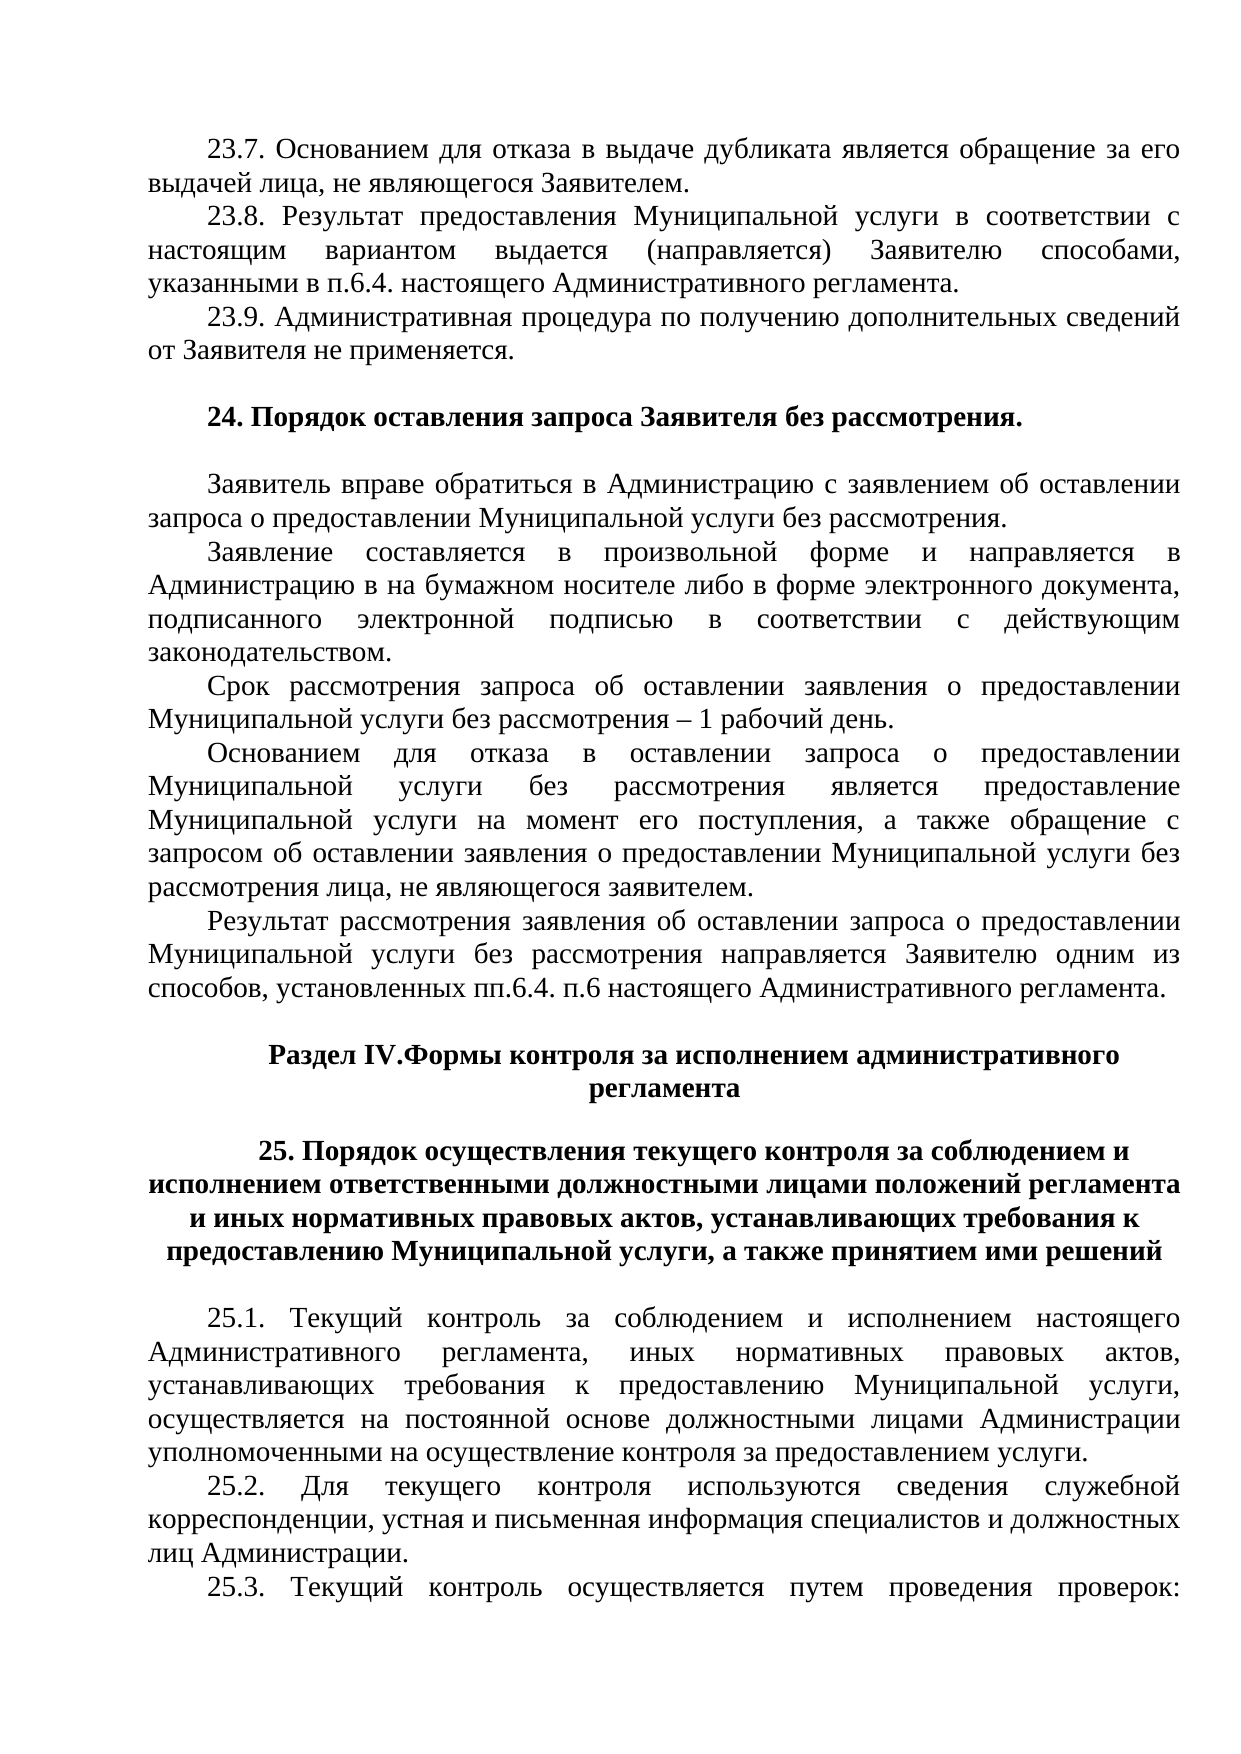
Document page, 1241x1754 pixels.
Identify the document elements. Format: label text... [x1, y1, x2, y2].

text 23.9. Административная процедура по получению дополнительных сведений от Заявителя не применяется. [148, 299, 1181, 366]
text 25.1. Текущий контроль за соблюдением и исполнением настоящего Административного регламента, иных нормативных правовых актов, устанавливающих требования к предоставлению Муниципальной услуги, осуществляется на постоянной основе должностными лицами Администрации уполномоченными на осуществление контроля за предоставлением услуги. [148, 1300, 1181, 1468]
text 23.8. Результат предоставления Муниципальной услуги в соответствии с настоящим вариантом выдается (направляется) Заявителю способами, указанными в п.6.4. настоящего Административного регламента. [148, 198, 1181, 299]
text 23.7. Основанием для отказа в выдаче дубликата является обращение за его выдачей лица, не являющегося Заявителем. [148, 131, 1181, 198]
text 25. Порядок осуществления текущего контроля за соблюдением и исполнением ответственными должностными лицами положений регламента и иных нормативных правовых актов, устанавливающих требования к предоставлению Муниципальной услуги, а также принятием ими решений [148, 1133, 1181, 1267]
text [148, 1569, 1181, 1602]
text Основанием для отказа в оставлении запроса о предоставлении Муниципальной услуги без рассмотрения является предоставление Муниципальной услуги на момент его поступления, а также обращение с запросом об оставлении заявления о предоставлении Муниципальной услуги без рассмотрения лица, не являющегося заявителем. [148, 735, 1181, 903]
text Срок рассмотрения запроса об оставлении заявления о предоставлении Муниципальной услуги без рассмотрения – 1 рабочий день. [148, 668, 1181, 735]
text Результат рассмотрения заявления об оставлении запроса о предоставлении Муниципальной услуги без рассмотрения направляется Заявителю одним из способов, установленных пп.6.4. п.6 настоящего Административного регламента. [148, 903, 1181, 1003]
text 25.2. Для текущего контроля используются сведения служебной корреспонденции, устная и письменная информация специалистов и должностных лиц Администрации. [148, 1468, 1181, 1569]
text Заявитель вправе обратиться в Администрацию с заявлением об оставлении запроса о предоставлении Муниципальной услуги без рассмотрения. [148, 467, 1181, 534]
text 24. Порядок оставления запроса Заявителя без рассмотрения. [148, 399, 1181, 433]
text Раздел IV.Формы контроля за исполнением административного регламента [148, 1037, 1181, 1104]
text Заявление составляется в произвольной форме и направляется в Администрацию в на бумажном носителе либо в форме электронного документа, подписанного электронной подписью в соответствии с действующим законодательством. [148, 534, 1181, 668]
